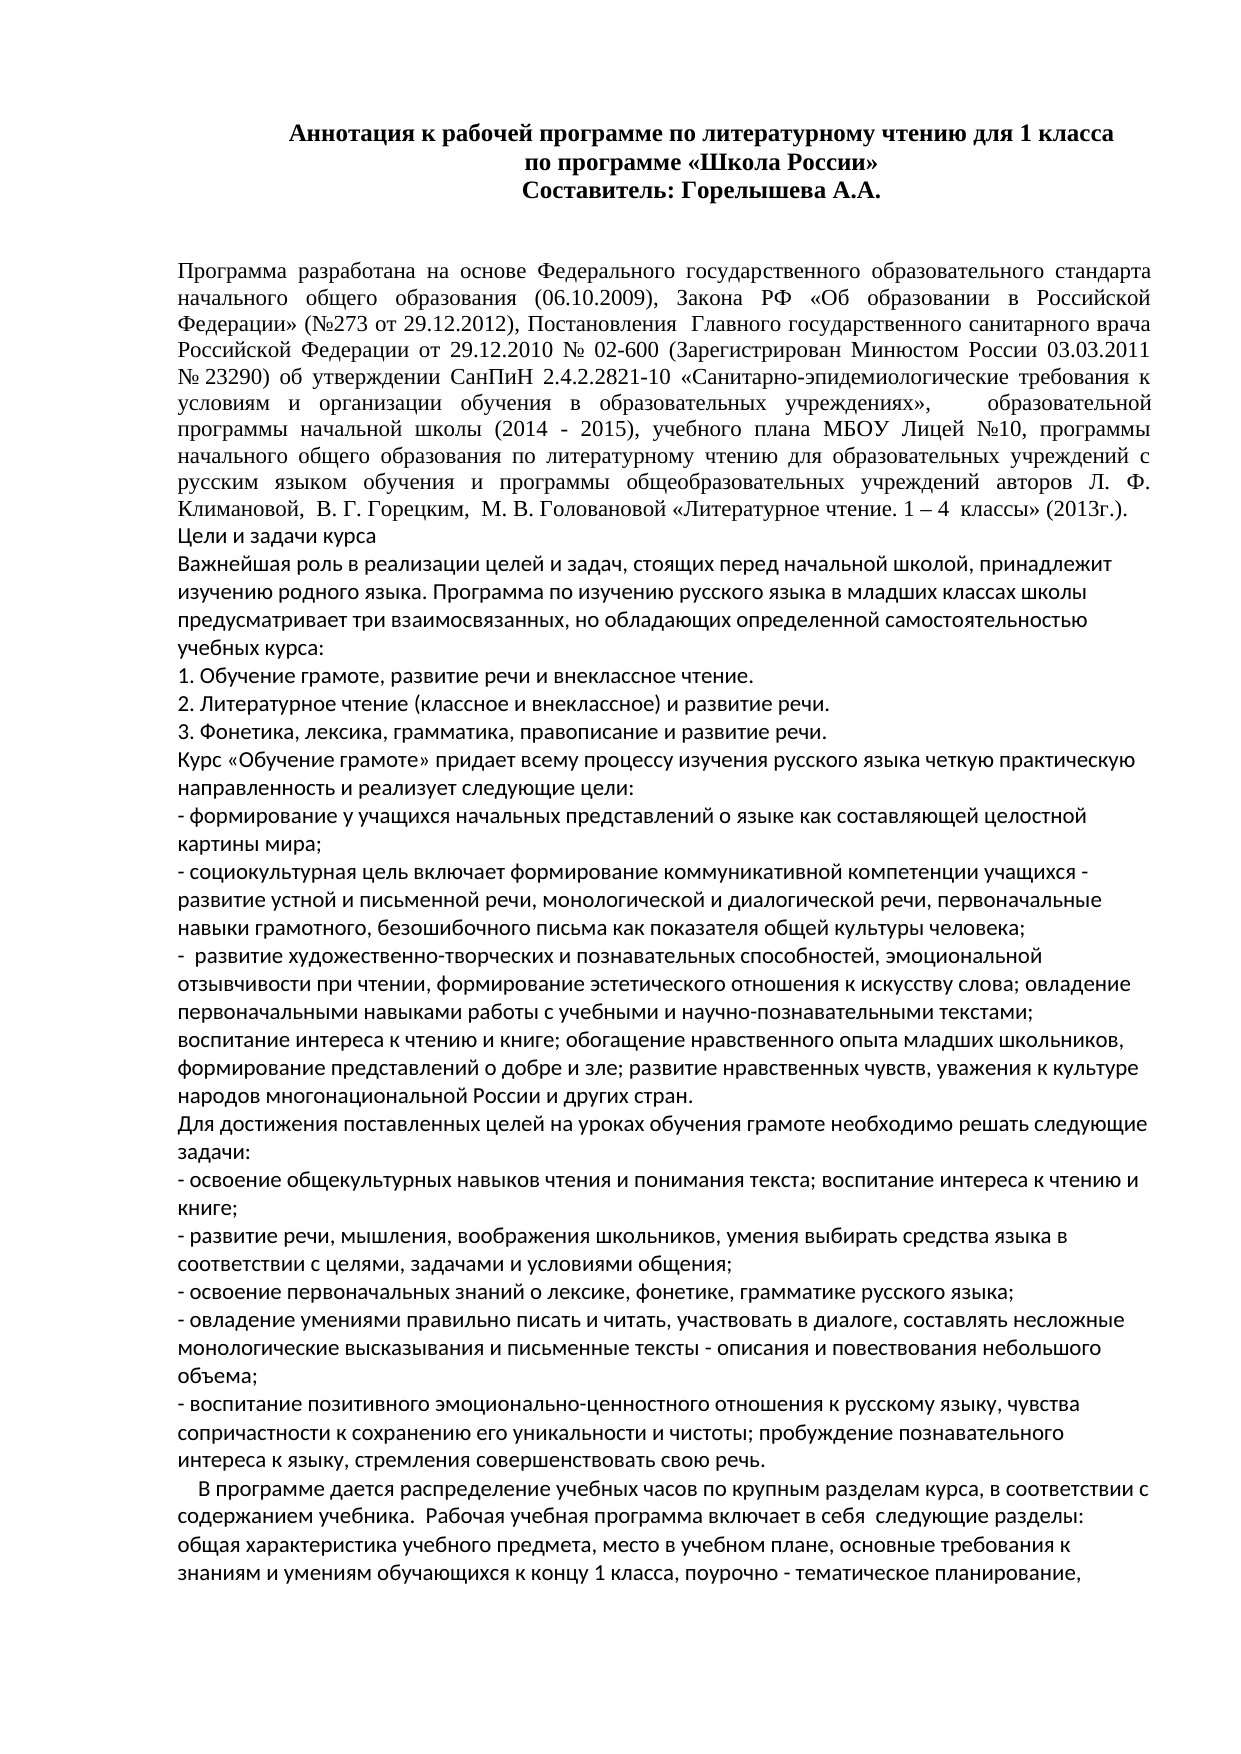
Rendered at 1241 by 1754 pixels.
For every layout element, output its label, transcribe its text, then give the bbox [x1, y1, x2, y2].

text - развитие художественно-творческих и познавательных способностей, эмоциональной отзывчивости при чтении, формирование эстетического отношения к искусству слова; овладение первоначальными навыками работы с учебными и научно-познавательными текстами; [177, 941, 1152, 1025]
text Программа разработана на основе Федерального государственного образовательного стандарта начального общего образования (06.10.2009), Закона РФ «Об образовании в Российской Федерации» (№273 от 29.12.2012), Постановления Главного государственного санитарного врача Российской Федерации от 29.12.2010 № 02-600 (Зарегистрирован Минюстом России 03.03.2011 № 23290) об утверждении СанПиН 2.4.2.2821-10 «Санитарно-эпидемиологические требования к условиям и организации обучения в образовательных учреждениях», образовательной программы начальной школы (2014 - 2015), учебного плана МБОУ Лицей №10, программы начального общего образования по литературному чтению для образовательных учреждений с русским языком обучения и программы общеобразовательных учреждений авторов Л. Ф. Климановой, В. Г. Горецким, М. В. Головановой «Литературное чтение. 1 – 4 классы» (2013г.). [177, 257, 1152, 521]
text - развитие речи, мышления, воображения школьников, умения выбирать средства языка в соответствии с целями, задачами и условиями общения; [177, 1221, 1152, 1277]
text 2. Литературное чтение (классное и внеклассное) и развитие речи. [177, 689, 1152, 717]
text по программе «Школа России» [177, 147, 1152, 176]
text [177, 1474, 1152, 1586]
text Курс «Обучение грамоте» придает всему процессу изучения русского языка четкую практическую направленность и реализует следующие цели: [177, 745, 1152, 801]
text Важнейшая роль в реализации целей и задач, стоящих перед начальной школой, принадлежит изучению родного языка. Программа по изучению русского языка в младших классах школы предусматривает три взаимосвязанных, но обладающих определенной самостоятельностью учебных курса: [177, 549, 1152, 661]
text - освоение первоначальных знаний о лексике, фонетике, грамматике русского языка; [177, 1277, 1152, 1306]
text - социокультурная цель включает формирование коммуникативной компетенции учащихся -развитие устной и письменной речи, монологической и диалогической речи, первоначальные навыки грамотного, безошибочного письма как показателя общей культуры человека; [177, 857, 1152, 941]
text Цели и задачи курса [177, 521, 1152, 549]
text Составитель: Горелышева А.А. [177, 176, 1152, 204]
text Аннотация к рабочей программе по литературному чтению для 1 класса [177, 118, 1152, 147]
text - овладение умениями правильно писать и читать, участвовать в диалоге, составлять несложные монологические высказывания и письменные тексты - описания и повествования небольшого объема; [177, 1306, 1152, 1389]
text 3. Фонетика, лексика, грамматика, правописание и развитие речи. [177, 717, 1152, 745]
text - формирование у учащихся начальных представлений о языке как составляющей целостной картины мира; [177, 801, 1152, 857]
text - воспитание позитивного эмоционально-ценностного отношения к русскому языку, чувства сопричастности к сохранению его уникальности и чистоты; пробуждение познавательного интереса к языку, стремления совершенствовать свою речь. [177, 1389, 1152, 1474]
text воспитание интереса к чтению и книге; обогащение нравственного опыта младших школьников, формирование представлений о добре и зле; развитие нравственных чувств, уважения к культуре народов многонациональной России и других стран. [177, 1025, 1152, 1109]
text 1. Обучение грамоте, развитие речи и внеклассное чтение. [177, 661, 1152, 689]
text Для достижения поставленных целей на уроках обучения грамоте необходимо решать следующие задачи: [177, 1109, 1152, 1165]
text - освоение общекультурных навыков чтения и понимания текста; воспитание интереса к чтению и книге; [177, 1165, 1152, 1221]
